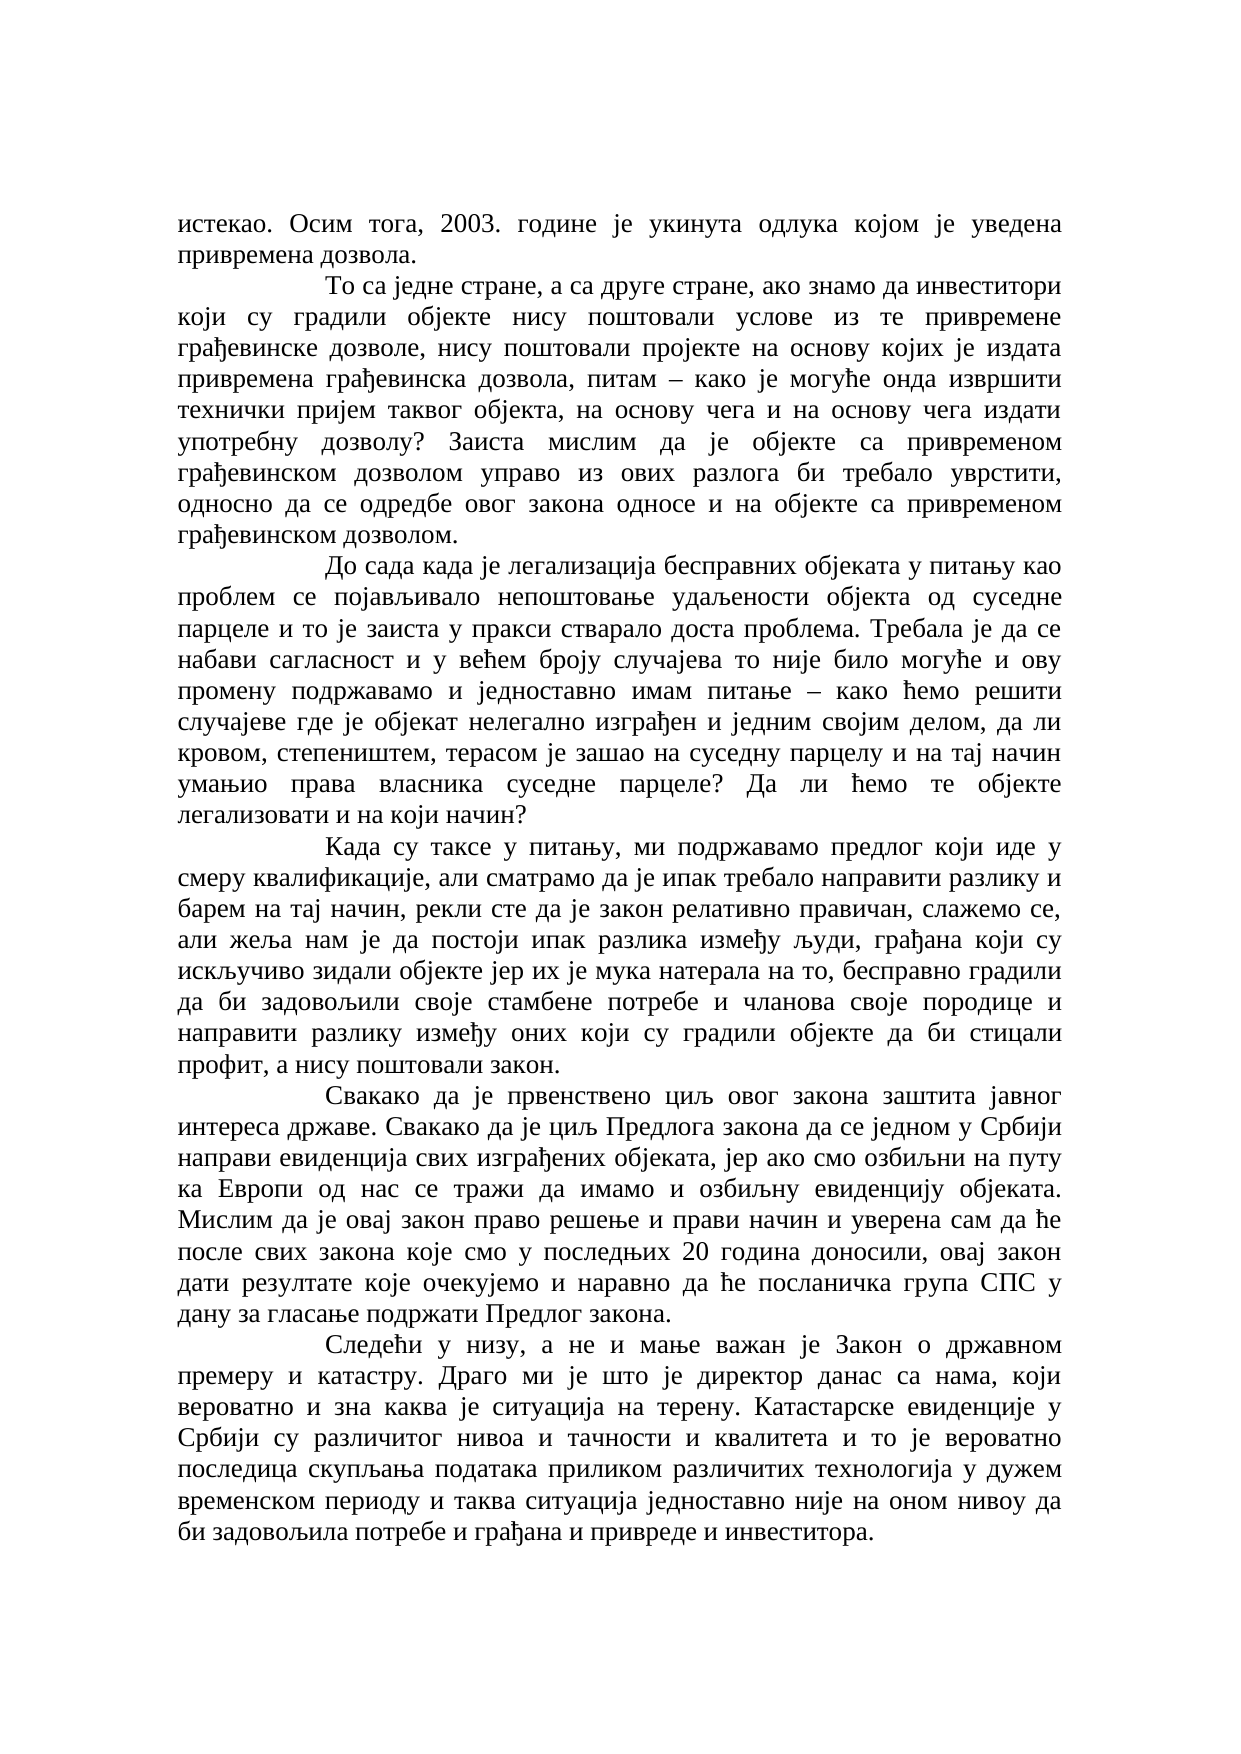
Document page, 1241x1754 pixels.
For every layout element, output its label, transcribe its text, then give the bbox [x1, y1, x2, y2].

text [177, 207, 1063, 269]
text До сада када је легализација бесправних објеката у питању као проблем се појављивало непоштовање удаљености објекта од суседне парцеле и то је заиста у пракси стварало доста проблема. Требала је да се набави сагласност и у већем броју случајева то није било могуће и ову промену подржавамо и једноставно имам питање – како ћемо решити случајеве где је објекат нелегално изграђен и једним својим делом, да ли кровом, степеништем, терасом је зашао на суседну парцелу и на тај начин умањио права власника суседне парцеле? Да ли ћемо те објекте легализовати и на који начин? [177, 549, 1063, 830]
text Свакако да је првенствено циљ овог закона заштита јавног интереса државе. Свакако да је циљ Предлога закона да се једном у Србији направи евиденција свих изграђених објеката, јер ако смо озбиљни на путу ка Европи од нас се тражи да имамо и озбиљну евиденцију објеката. Мислим да је овај закон право решење и прави начин и уверена сам да ће после свих закона које смо у последњих 20 година доносили, овај закон дати резултате које очекујемо и наравно да ће посланичка група СПС у дану за гласање подржати Предлог закона. [177, 1079, 1063, 1328]
text Следећи у низу, а не и мање важан је Закон о државном премеру и катастру. Драго ми је што је директор данас са нама, који вероватно и зна каква је ситуација на терену. Катастарске евиденције у Србији су различитог нивоа и тачности и квалитета и то је вероватно последица скупљања података приликом различитих технологија у дужем временском периоду и таква ситуација једноставно није на оном нивоу да би задовољила потребе и грађана и привреде и инвеститора. [177, 1328, 1063, 1546]
text То са једне стране, а са друге стране, ако знамо да инвеститори који су градили објекте нису поштовали услове из те привремене грађевинске дозволе, нису поштовали пројекте на основу којих је издата привремена грађевинска дозвола, питам – како је могуће онда извршити технички пријем таквог објекта, на основу чега и на основу чега издати употребну дозволу? Заиста мислим да је објекте са привременом грађевинском дозволом управо из ових разлога би требало уврстити, односно да се одредбе овог закона односе и на објекте са привременом грађевинском дозволом. [177, 269, 1063, 549]
text Када су таксе у питању, ми подржавамо предлог који иде у смеру квалификације, али сматрамо да је ипак требало направити разлику и барем на тај начин, рекли сте да је закон релативно правичан, слажемо се, али жеља нам је да постоји ипак разлика између људи, грађана који су искључиво зидали објекте јер их је мука натерала на то, бесправно градили да би задовољили своје стамбене потребе и чланова своје породице и направити разлику између оних који су градили објекте да би стицали профит, а нису поштовали закон. [177, 830, 1063, 1079]
